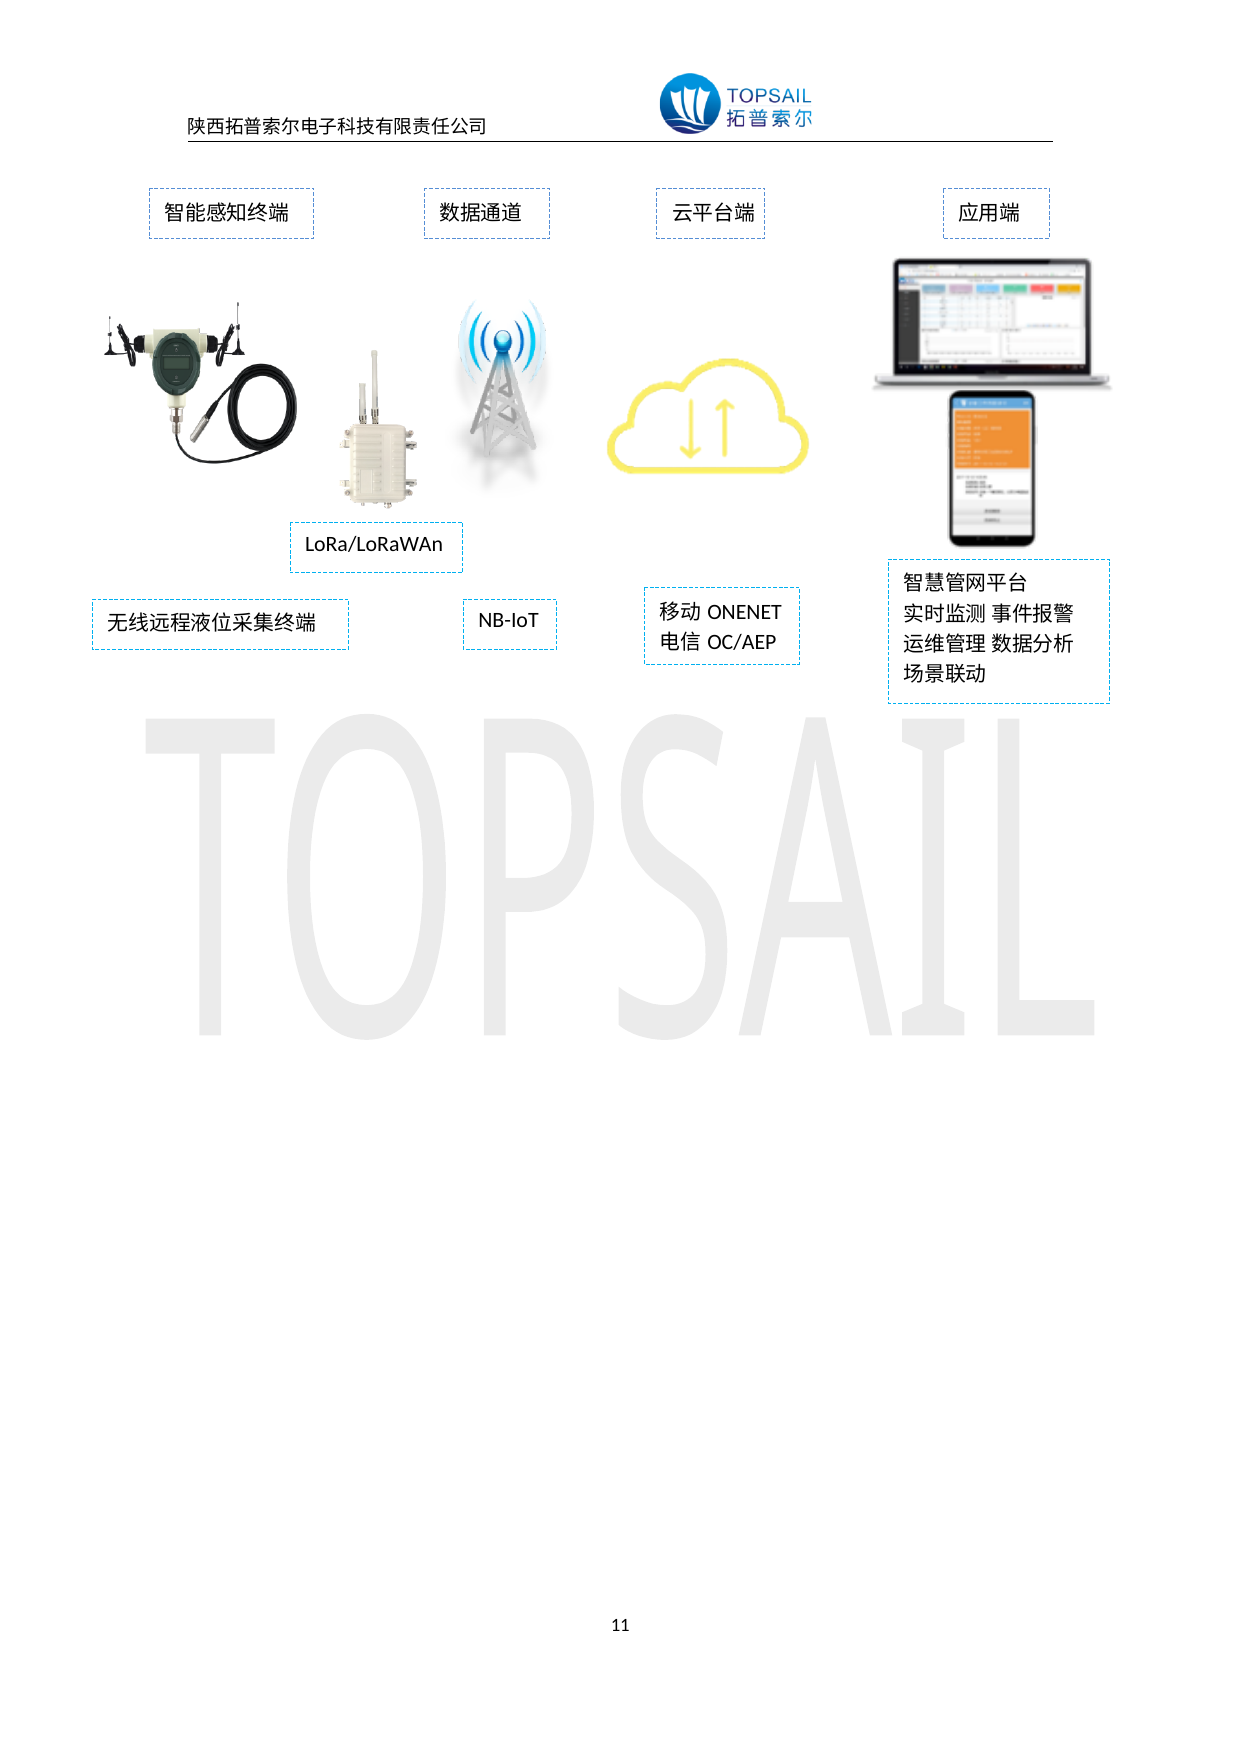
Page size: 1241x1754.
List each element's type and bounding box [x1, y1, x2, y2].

picture [327, 342, 427, 521]
picture [433, 285, 569, 520]
picture [866, 251, 1119, 549]
picture [92, 290, 301, 476]
picture [659, 73, 812, 134]
picture [595, 339, 825, 515]
